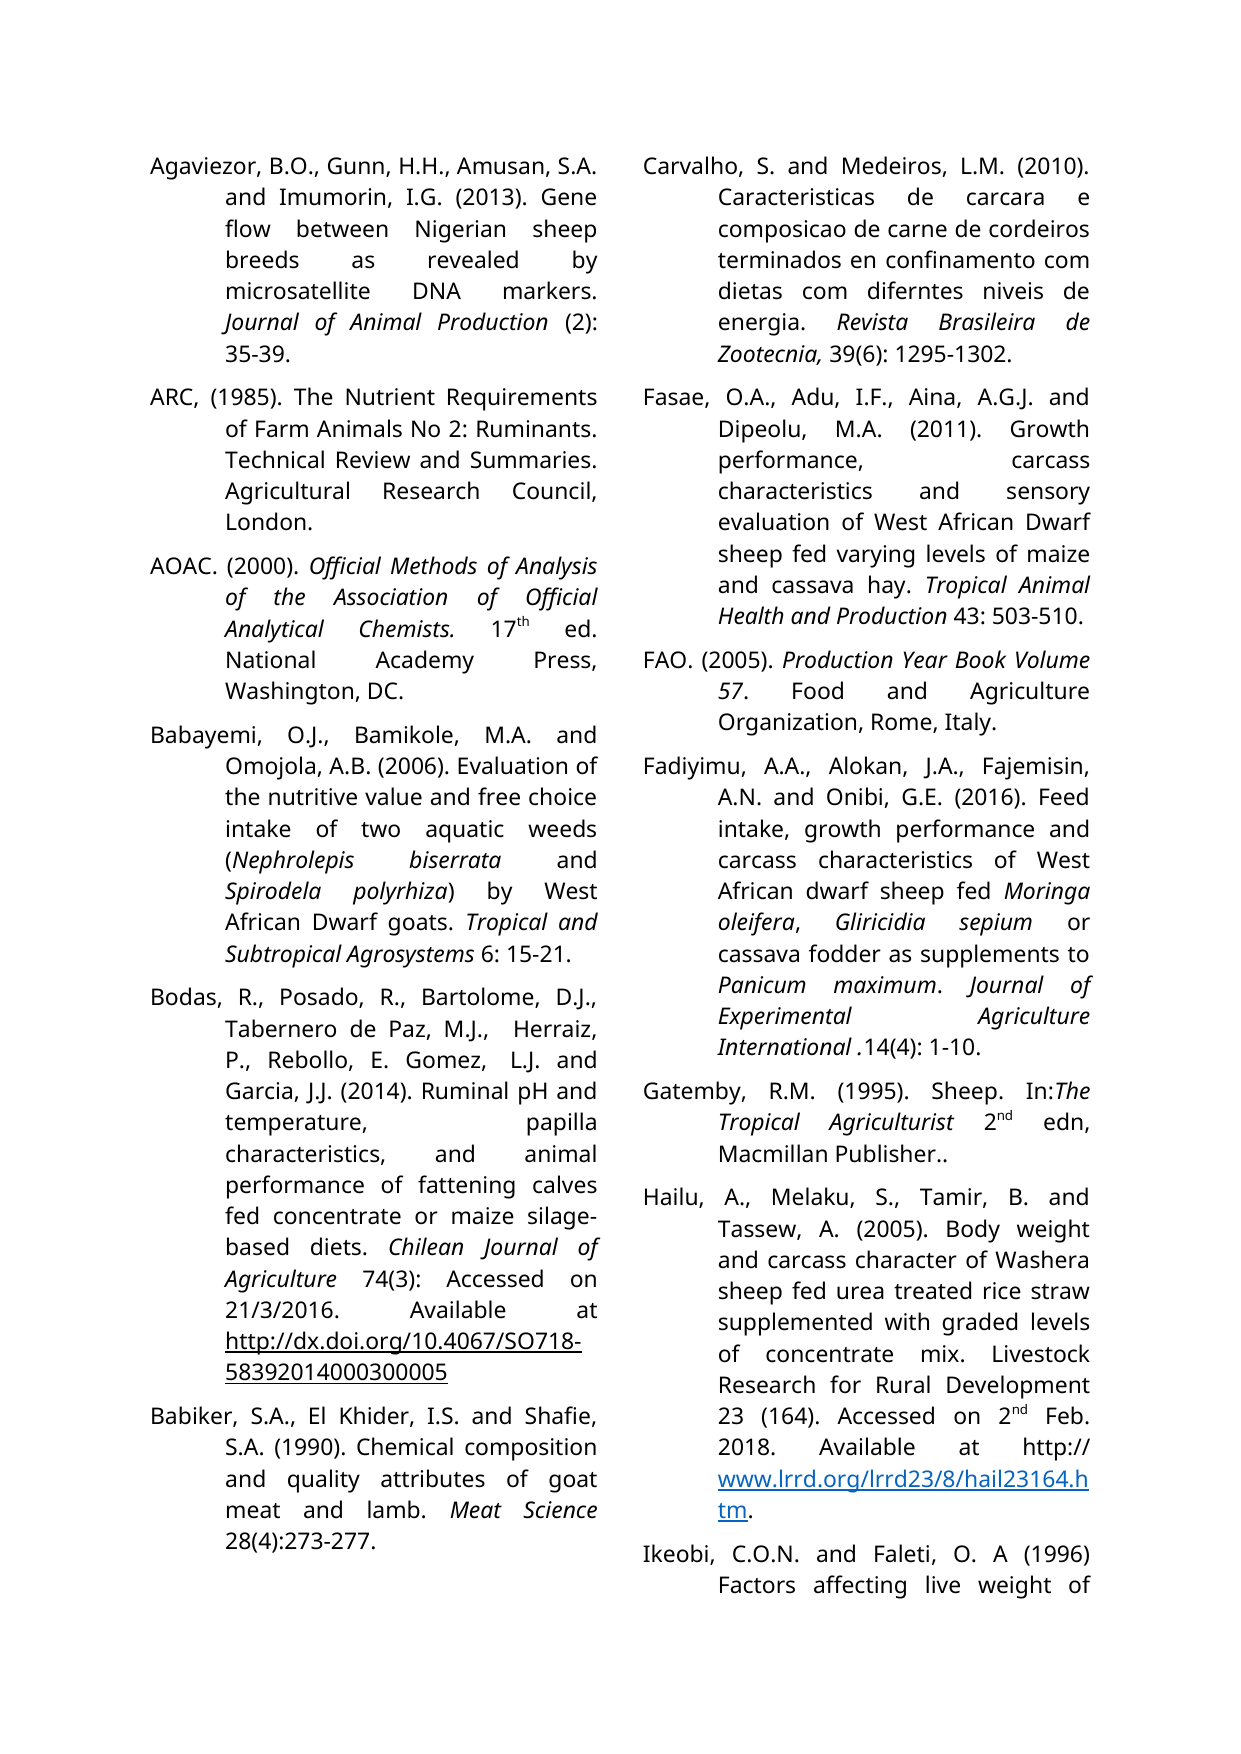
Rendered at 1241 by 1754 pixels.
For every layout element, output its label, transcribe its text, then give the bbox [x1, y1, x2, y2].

text Babiker, S.A., El Khider, I.S. and Shafie, S.A. (1990). Chemical composition and quality attributes of goat meat and lamb. Meat Science 28(4):273-277. [150, 1400, 598, 1556]
text Fasae, O.A., Adu, I.F., Aina, A.G.J. and Dipeolu, M.A. (2011). Growth performance, carcass characteristics and sensory evaluation of West African Dwarf sheep fed varying levels of maize and cassava hay. Tropical Animal Health and Production 43: 503-510. [643, 381, 1090, 631]
text Carvalho, S. and Medeiros, L.M. (2010). Caracteristicas de carcara e composicao de carne de cordeiros terminados en confinamento com dietas com diferntes niveis de energia. Revista Brasileira de Zootecnia, 39(6): 1295-1302. [643, 150, 1090, 369]
text Fadiyimu, A.A., Alokan, J.A., Fajemisin, A.N. and Onibi, G.E. (2016). Feed intake, growth performance and carcass characteristics of West African dwarf sheep fed Moringa oleifera, Gliricidia sepium or cassava fodder as supplements to Panicum maximum. Journal of Experimental Agriculture International .14(4): 1-10. [643, 750, 1090, 1062]
text ARC, (1985). The Nutrient Requirements of Farm Animals No 2: Ruminants. Technical Review and Summaries. Agricultural Research Council, London. [150, 381, 598, 537]
text Hailu, A., Melaku, S., Tamir, B. and Tassew, A. (2005). Body weight and carcass character of Washera sheep fed urea treated rice straw supplemented with graded levels of concentrate mix. Livestock Research for Rural Development 23 (164). Accessed on 2nd Feb. 2018. Available at http:// www.lrrd.org/lrrd23/8/hail23164.htm. [643, 1181, 1090, 1525]
text Babayemi, O.J., Bamikole, M.A. and Omojola, A.B. (2006). Evaluation of the nutritive value and free choice intake of two aquatic weeds (Nephrolepis biserrata and Spirodela polyrhiza) by West African Dwarf goats. Tropical and Subtropical Agrosystems 6: 15-21. [150, 719, 598, 969]
text AOAC. (2000). Official Methods of Analysis of the Association of Official Analytical Chemists. 17th ed. National Academy Press, Washington, DC. [150, 550, 598, 706]
text Agaviezor, B.O., Gunn, H.H., Amusan, S.A. and Imumorin, I.G. (2013). Gene flow between Nigerian sheep breeds as revealed by microsatellite DNA markers. Journal of Animal Production (2): 35-39. [150, 150, 598, 369]
text Bodas, R., Posado, R., Bartolome, D.J., Tabernero de Paz, M.J., Herraiz, P., Rebollo, E. Gomez, L.J. and Garcia, J.J. (2014). Ruminal pH and temperature, papilla characteristics, and animal performance of fattening calves fed concentrate or maize silage-based diets. Chilean Journal of Agriculture 74(3): Accessed on 21/3/2016. Available at http://dx.doi.org/10.4067/SO718-58392014000300005 [150, 981, 598, 1387]
text FAO. (2005). Production Year Book Volume 57. Food and Agriculture Organization, Rome, Italy. [643, 644, 1090, 737]
text Gatemby, R.M. (1995). Sheep. In:The Tropical Agriculturist 2nd edn, Macmillan Publisher.. [643, 1075, 1090, 1169]
